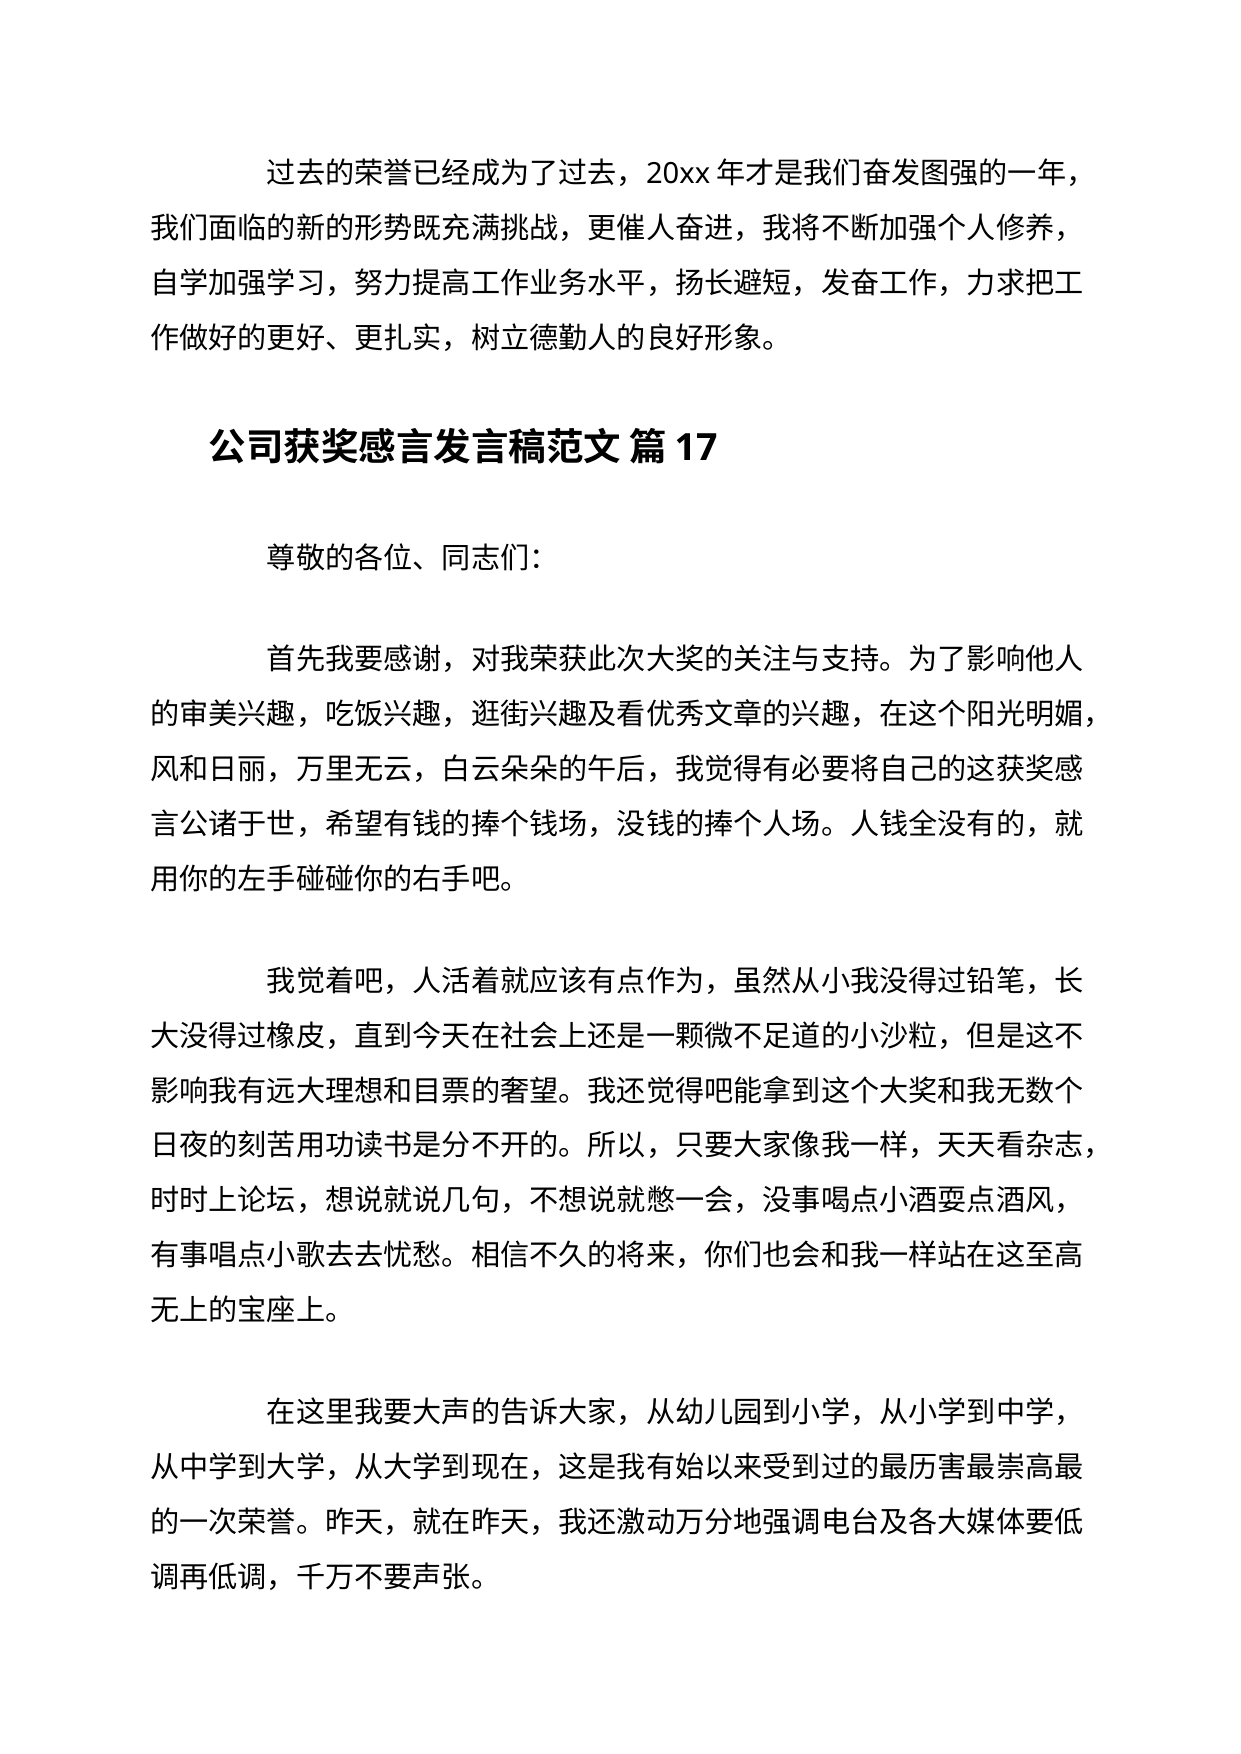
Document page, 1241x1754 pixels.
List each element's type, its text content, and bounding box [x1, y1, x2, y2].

text 首先我要感谢，对我荣获此次大奖的关注与支持。为了影响他人的审美兴趣，吃饭兴趣，逛街兴趣及看优秀文章的兴趣，在这个阳光明媚，风和日丽，万里无云，白云朵朵的午后，我觉得有必要将自己的这获奖感言公诸于世，希望有钱的捧个钱场，没钱的捧个人场。人钱全没有的，就用你的左手碰碰你的右手吧。 [150, 636, 1090, 898]
text 我觉着吧，人活着就应该有点作为，虽然从小我没得过铅笔，长大没得过橡皮，直到今天在社会上还是一颗微不足道的小沙粒，但是这不影响我有远大理想和目票的奢望。我还觉得吧能拿到这个大奖和我无数个日夜的刻苦用功读书是分不开的。所以，只要大家像我一样，天天看杂志，时时上论坛，想说就说几句，不想说就憋一会，没事喝点小酒耍点酒风，有事唱点小歌去去忧愁。相信不久的将来，你们也会和我一样站在这至高无上的宝座上。 [150, 957, 1090, 1329]
text 过去的荣誉已经成为了过去，20xx年才是我们奋发图强的一年，我们面临的新的形势既充满挑战，更催人奋进，我将不断加强个人修养，自学加强学习，努力提高工作业务水平，扬长避短，发奋工作，力求把工作做好的更好、更扎实，树立德勤人的良好形象。 [150, 150, 1090, 357]
text 尊敬的各位、同志们： [150, 534, 1090, 576]
text 在这里我要大声的告诉大家，从幼儿园到小学，从小学到中学，从中学到大学，从大学到现在，这是我有始以来受到过的最历害最崇高最的一次荣誉。昨天，就在昨天，我还激动万分地强调电台及各大媒体要低调再低调，千万不要声张。 [150, 1388, 1090, 1595]
text 公司获奖感言发言稿范文 篇17 [150, 417, 1090, 471]
